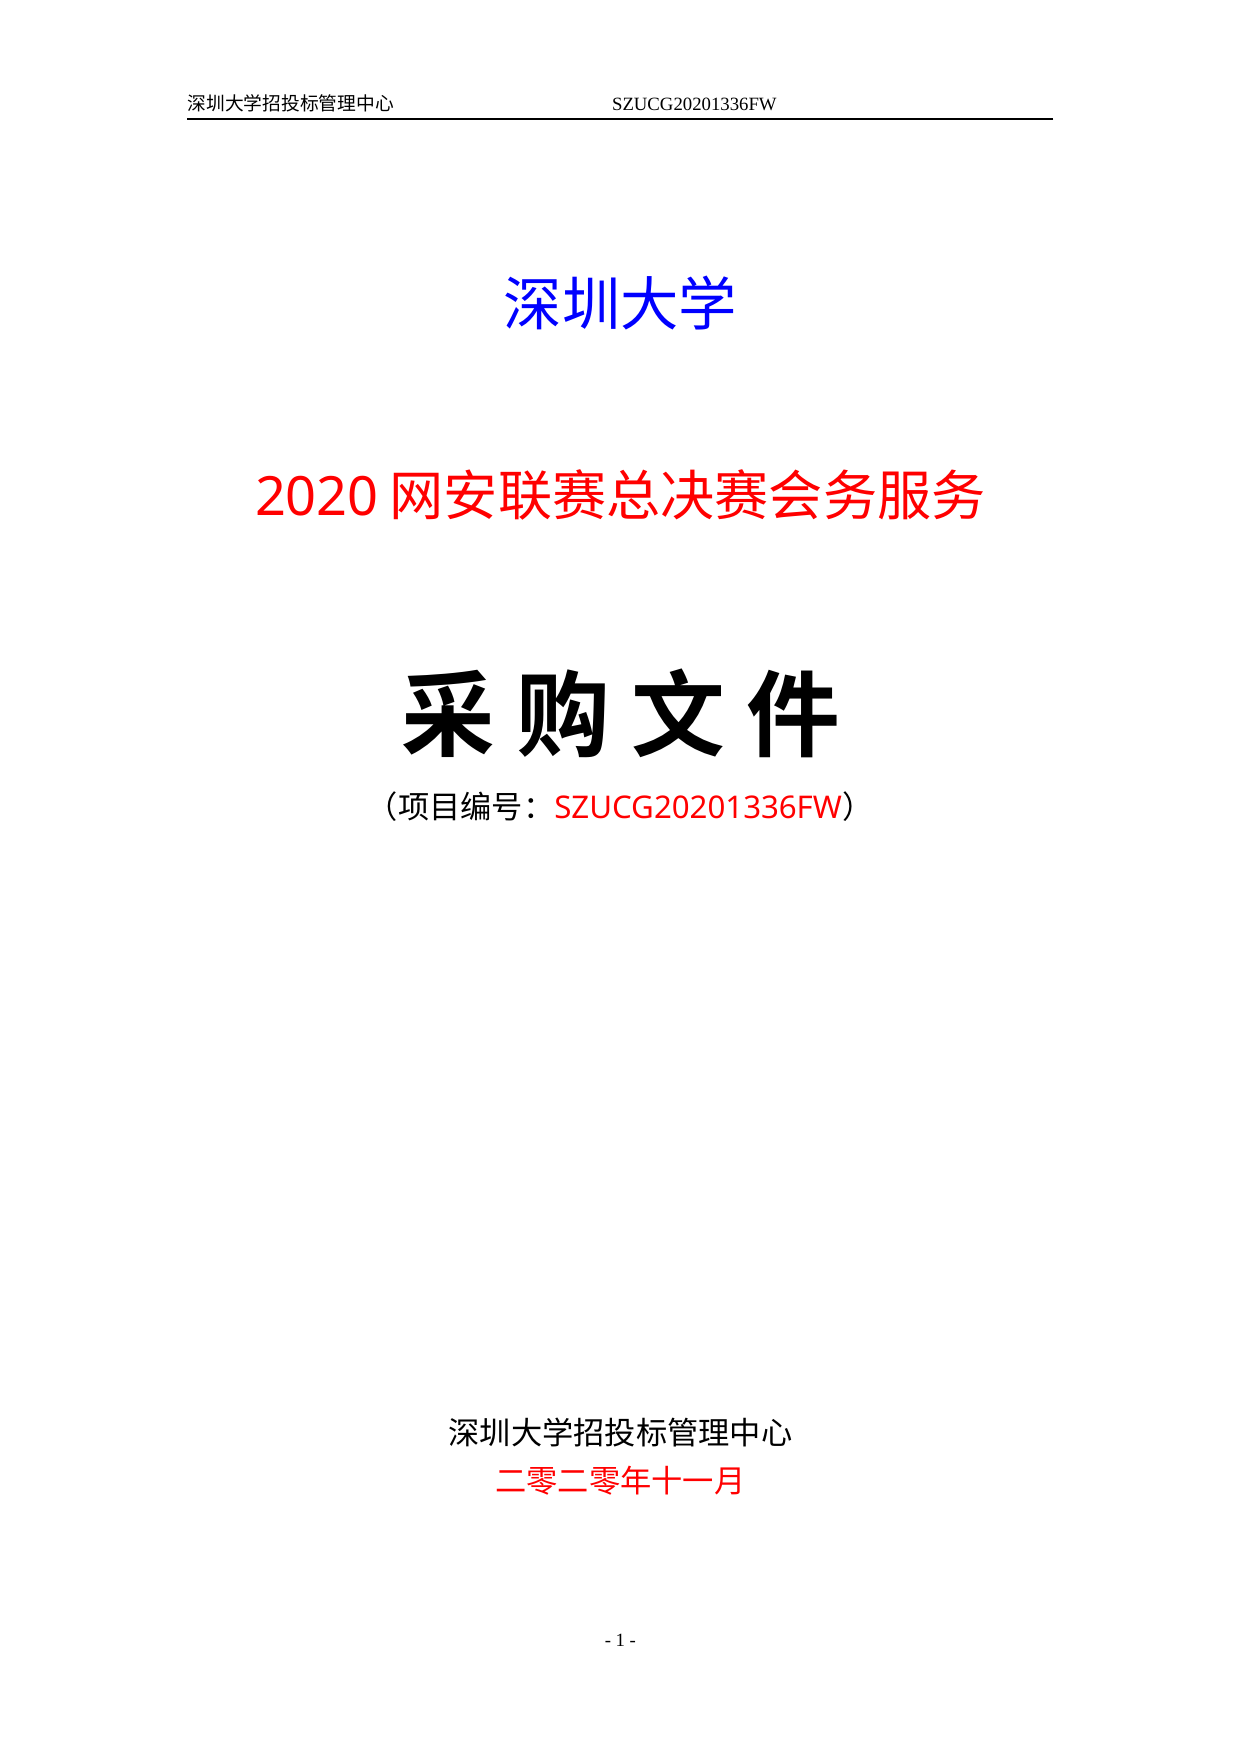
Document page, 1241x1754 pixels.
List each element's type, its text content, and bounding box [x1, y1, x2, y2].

text 深圳大学 [187, 251, 1053, 348]
text 2020网安联赛总决赛会务服务 [187, 444, 1053, 540]
text （项目编号：SZUCG20201336FW） [187, 781, 1053, 829]
text 深圳大学招投标管理中心 [187, 1406, 1053, 1454]
text 二零二零年十一月 [187, 1454, 1053, 1503]
text 采 购 文 件 [187, 636, 1053, 781]
